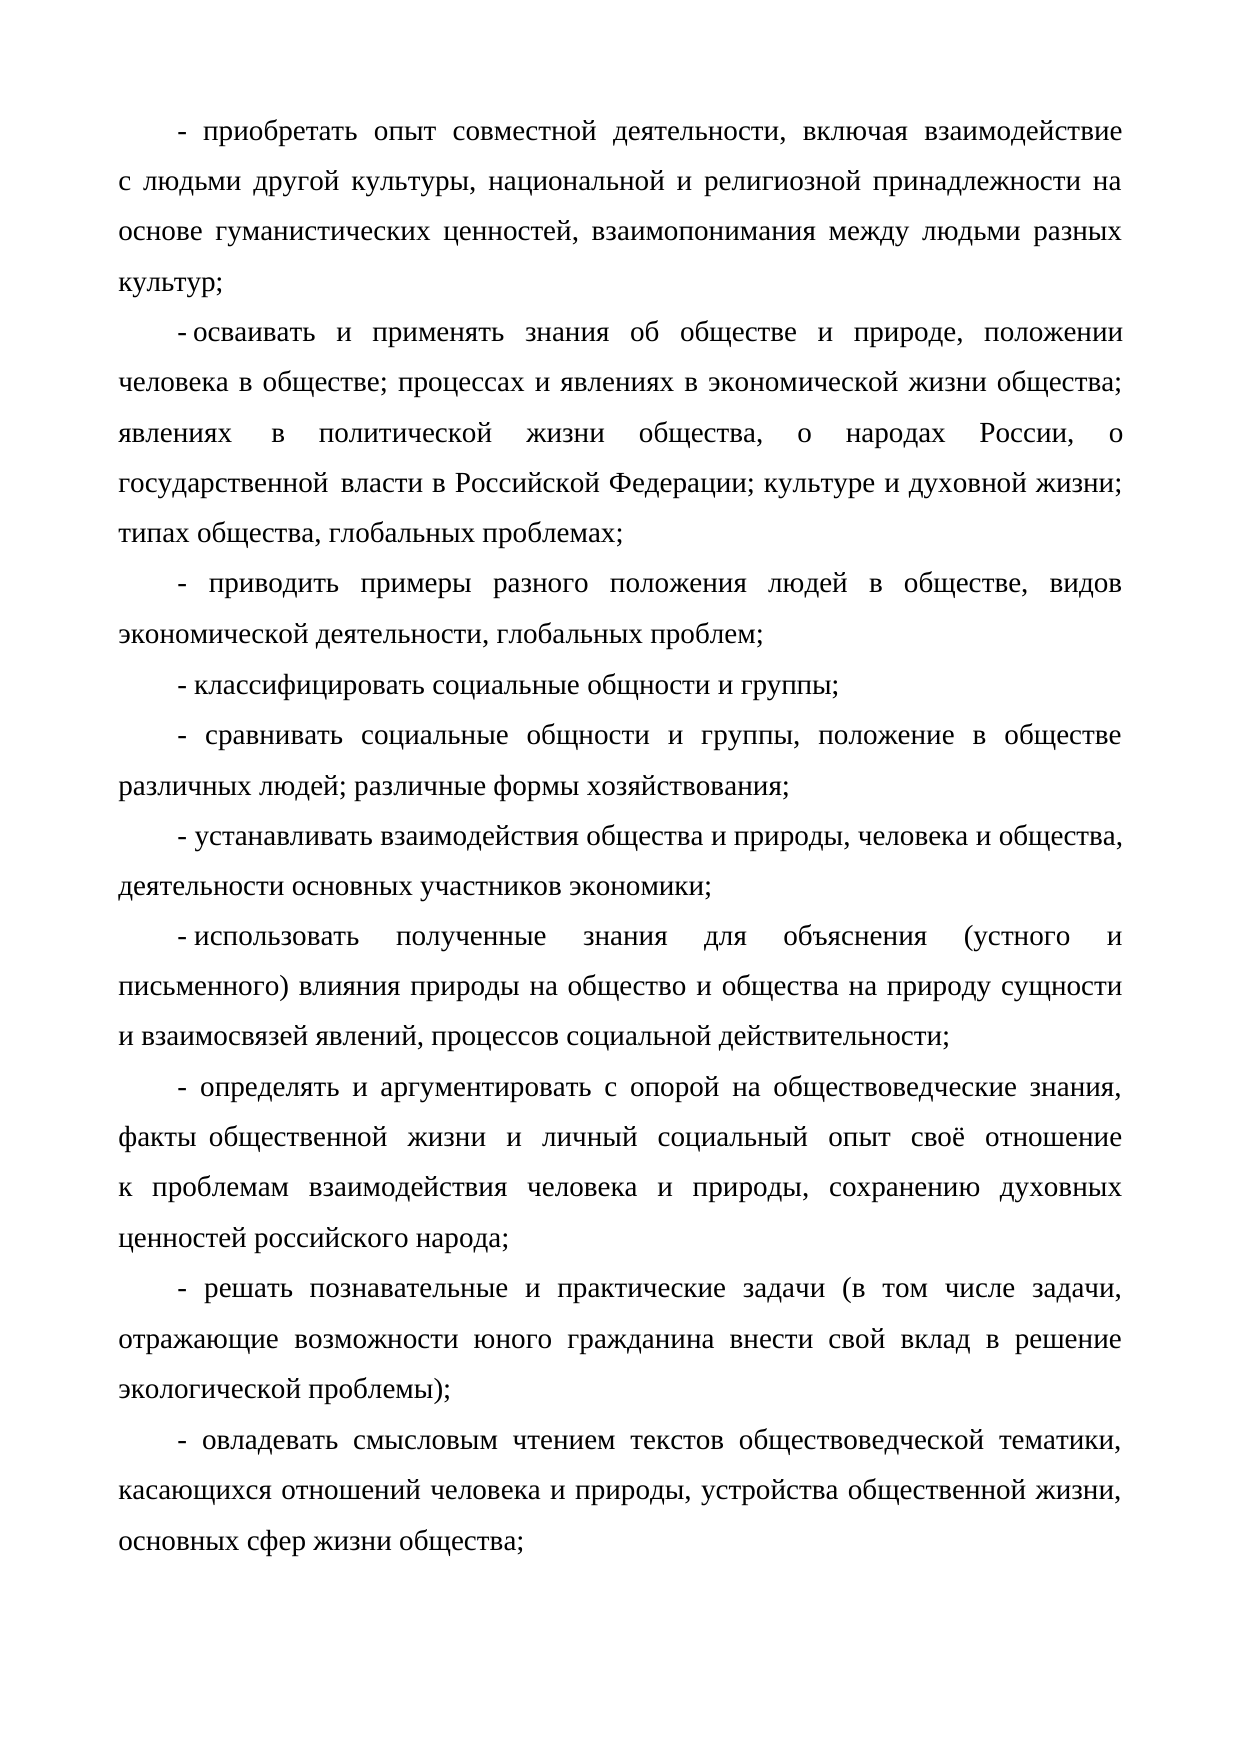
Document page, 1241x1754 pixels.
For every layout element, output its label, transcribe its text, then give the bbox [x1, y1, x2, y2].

list определять и аргументировать с опорой на обществоведческие знания, факты общественной жизни и личный социальный опыт своё отношение к проблемам взаимодействия человека и природы, сохранению духовных ценностей российского народа; [118, 1069, 1123, 1253]
list классифицировать социальные общности и группы; [177, 667, 1136, 701]
list приобретать опыт совместной деятельности, включая взаимодействие с людьми другой культуры, национальной и религиозной принадлежности на основе гуманистических ценностей, взаимопонимания между людьми разных культур; [118, 113, 1123, 297]
list сравнивать социальные общности и группы, положение в обществе различных людей; различные формы хозяйствования; [118, 717, 1122, 801]
list устанавливать взаимодействия общества и природы, человека и общества, деятельности основных участников экономики; [118, 818, 1123, 901]
list решать познавательные и практические задачи (в том числе задачи, отражающие возможности юного гражданина внести свой вклад в решение экологической проблемы); [118, 1270, 1123, 1405]
list овладевать смысловым чтением текстов обществоведческой тематики, касающихся отношений человека и природы, устройства общественной жизни, основных сфер жизни общества; [118, 1422, 1122, 1556]
list использовать полученные знания для объяснения (устного и письменного) влияния природы на общество и общества на природу сущности и взаимосвязей явлений, процессов социальной действительности; [118, 918, 1122, 1052]
list осваивать и применять знания об обществе и природе, положении человека в обществе; процессах и явлениях в экономической жизни общества; явлениях в политической жизни общества, о народах России, о государственной власти в Российской Федерации; культуре и духовной жизни; типах общества, глобальных проблемах; [118, 314, 1123, 549]
list приводить примеры разного положения людей в обществе, видов экономической деятельности, глобальных проблем; [118, 566, 1123, 650]
